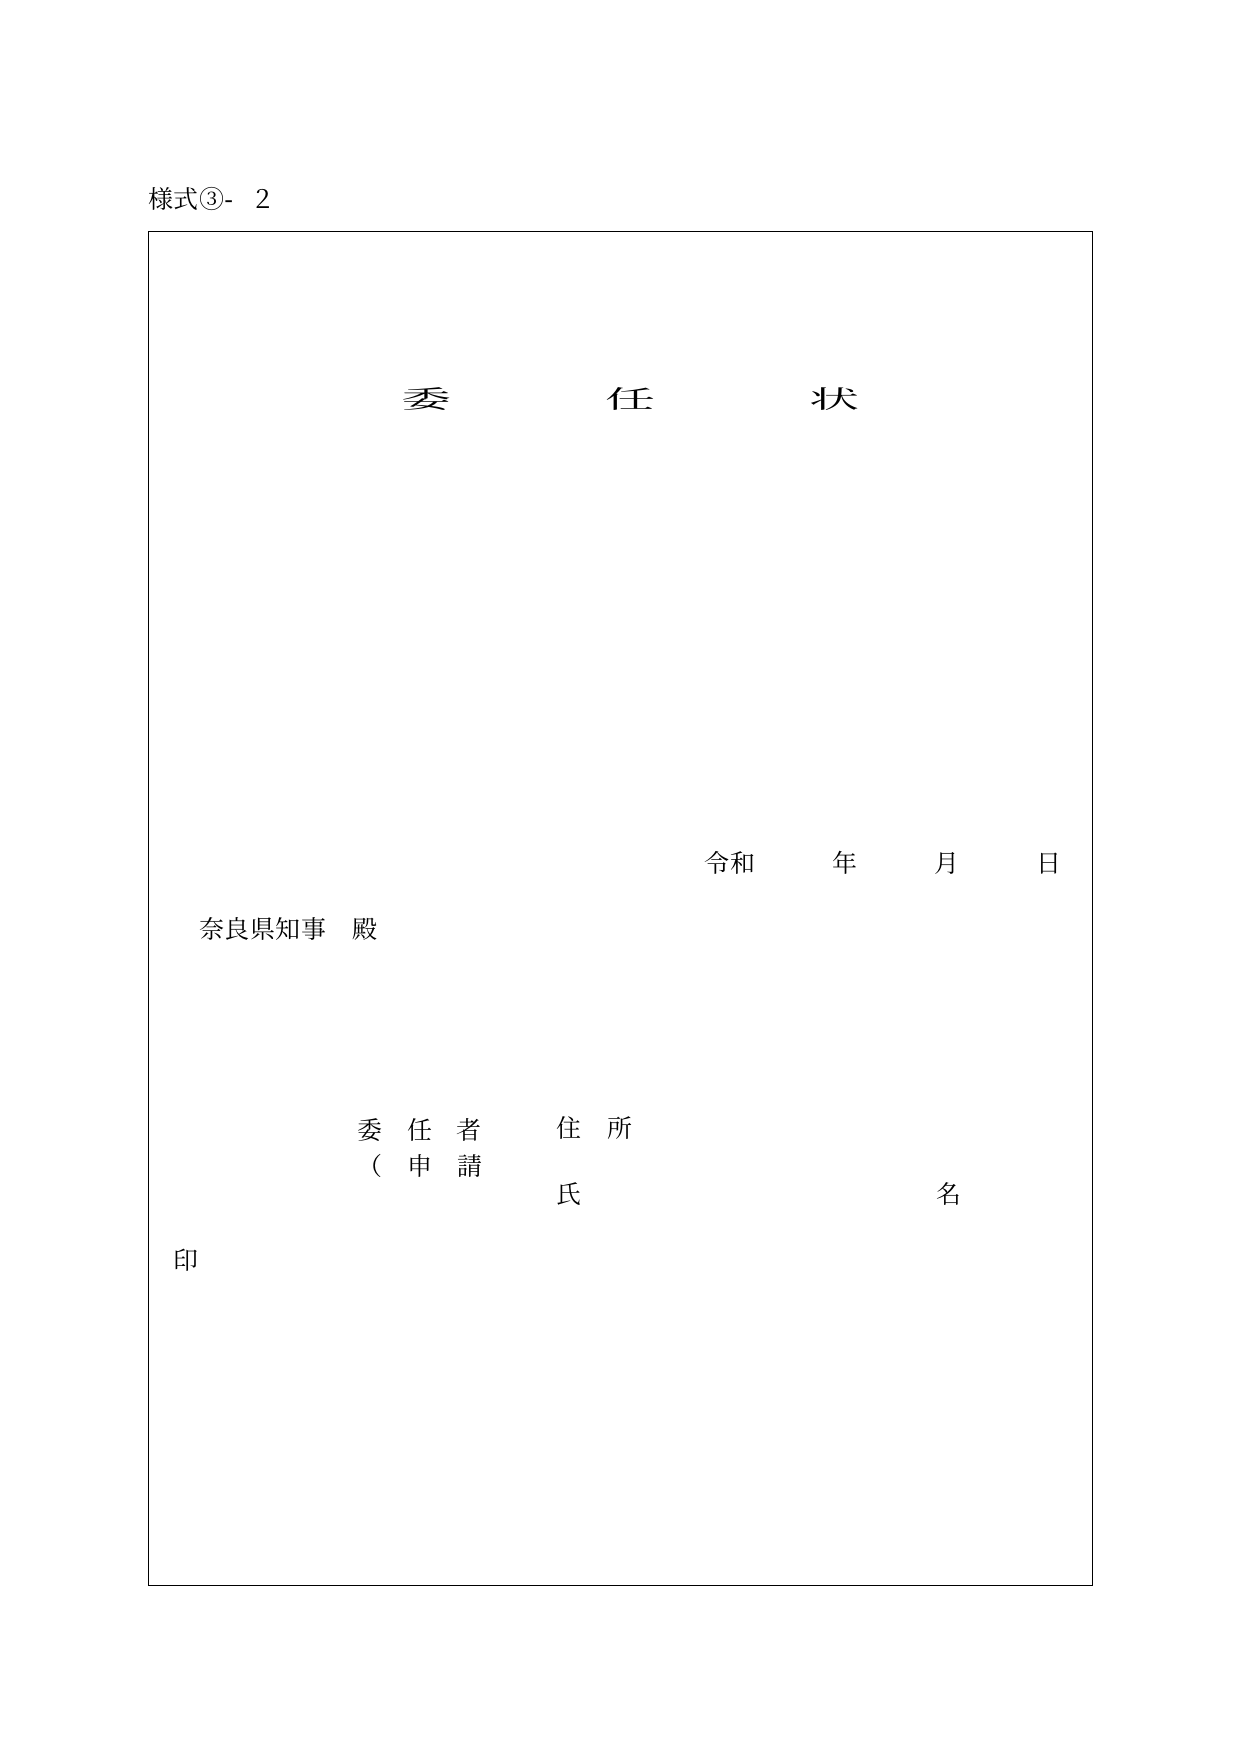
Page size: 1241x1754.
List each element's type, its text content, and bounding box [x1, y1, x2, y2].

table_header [149, 232, 1092, 1585]
text 様式③-２ [148, 165, 1092, 231]
